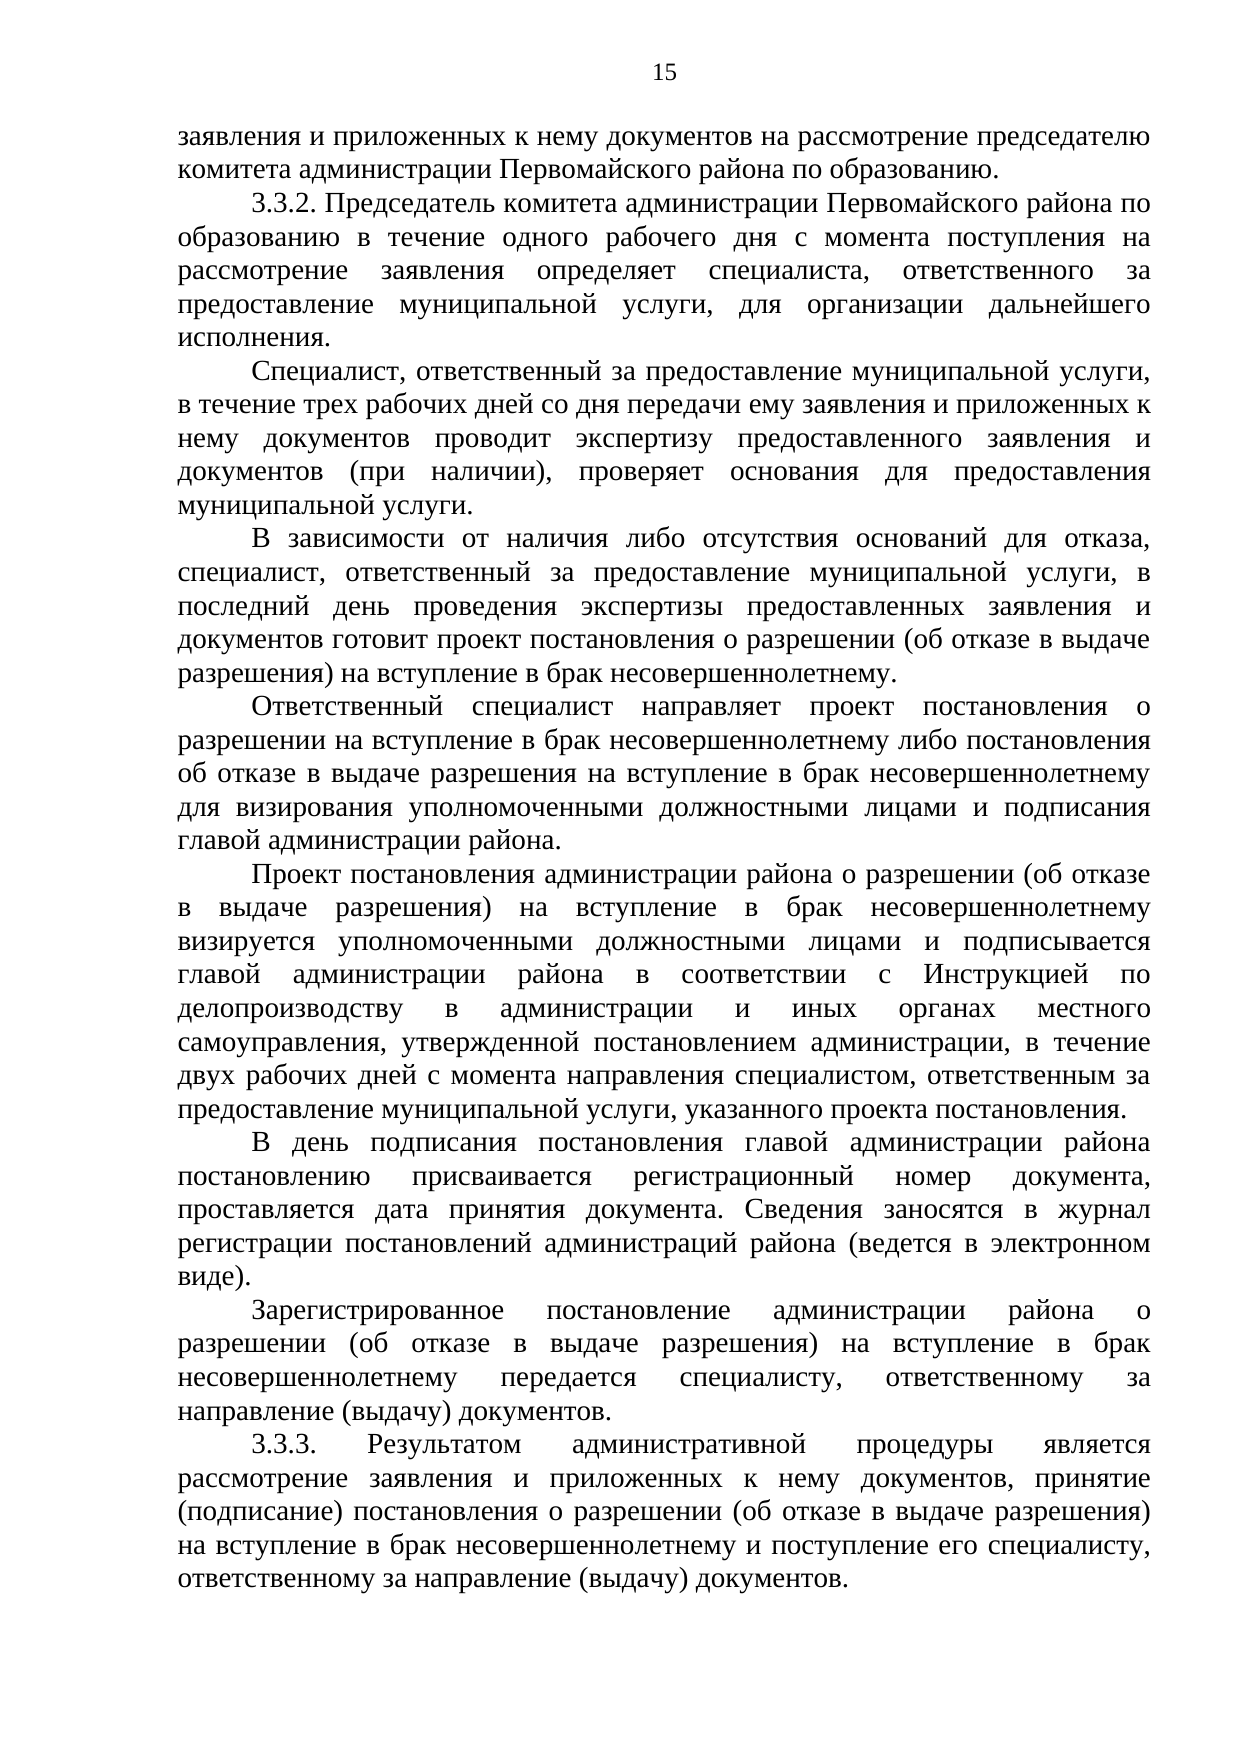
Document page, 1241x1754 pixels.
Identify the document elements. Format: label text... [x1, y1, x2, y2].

list 3.3.3. Результатом административной процедуры является рассмотрение заявления и приложенных к нему документов, принятие (подписание) постановления о разрешении (об отказе в выдаче разрешения) на вступление в брак несовершеннолетнему и поступление его специалисту, ответственному за направление (выдачу) документов. [177, 1426, 1152, 1594]
list Ответственный специалист направляет проект постановления о разрешении на вступление в брак несовершеннолетнему либо постановления об отказе в выдаче разрешения на вступление в брак несовершеннолетнему для визирования уполномоченными должностными лицами и подписания главой администрации района. [177, 688, 1152, 856]
list В зависимости от наличия либо отсутствия оснований для отказа, специалист, ответственный за предоставление муниципальной услуги, в последний день проведения экспертизы предоставленных заявления и документов готовит проект постановления о разрешении (об отказе в выдаче разрешения) на вступление в брак несовершеннолетнему. [177, 521, 1152, 688]
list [177, 118, 1152, 185]
list В день подписания постановления главой администрации района постановлению присваивается регистрационный номер документа, проставляется дата принятия документа. Сведения заносятся в журнал регистрации постановлений администраций района (ведется в электронном виде). [177, 1124, 1152, 1292]
list Зарегистрированное постановление администрации района о разрешении (об отказе в выдаче разрешения) на вступление в брак несовершеннолетнему передается специалисту, ответственному за направление (выдачу) документов. [177, 1292, 1152, 1426]
list Проект постановления администрации района о разрешении (об отказе в выдаче разрешения) на вступление в брак несовершеннолетнему визируется уполномоченными должностными лицами и подписывается главой администрации района в соответствии с Инструкцией по делопроизводству в администрации и иных органах местного самоуправления, утвержденной постановлением администрации, в течение двух рабочих дней с момента направления специалистом, ответственным за предоставление муниципальной услуги, указанного проекта постановления. [177, 856, 1152, 1124]
list 3.3.2. Председатель комитета администрации Первомайского района по образованию в течение одного рабочего дня с момента поступления на рассмотрение заявления определяет специалиста, ответственного за предоставление муниципальной услуги, для организации дальнейшего исполнения. [177, 185, 1152, 353]
list Специалист, ответственный за предоставление муниципальной услуги, в течение трех рабочих дней со дня передачи ему заявления и приложенных к нему документов проводит экспертизу предоставленного заявления и документов (при наличии), проверяет основания для предоставления муниципальной услуги. [177, 353, 1152, 521]
